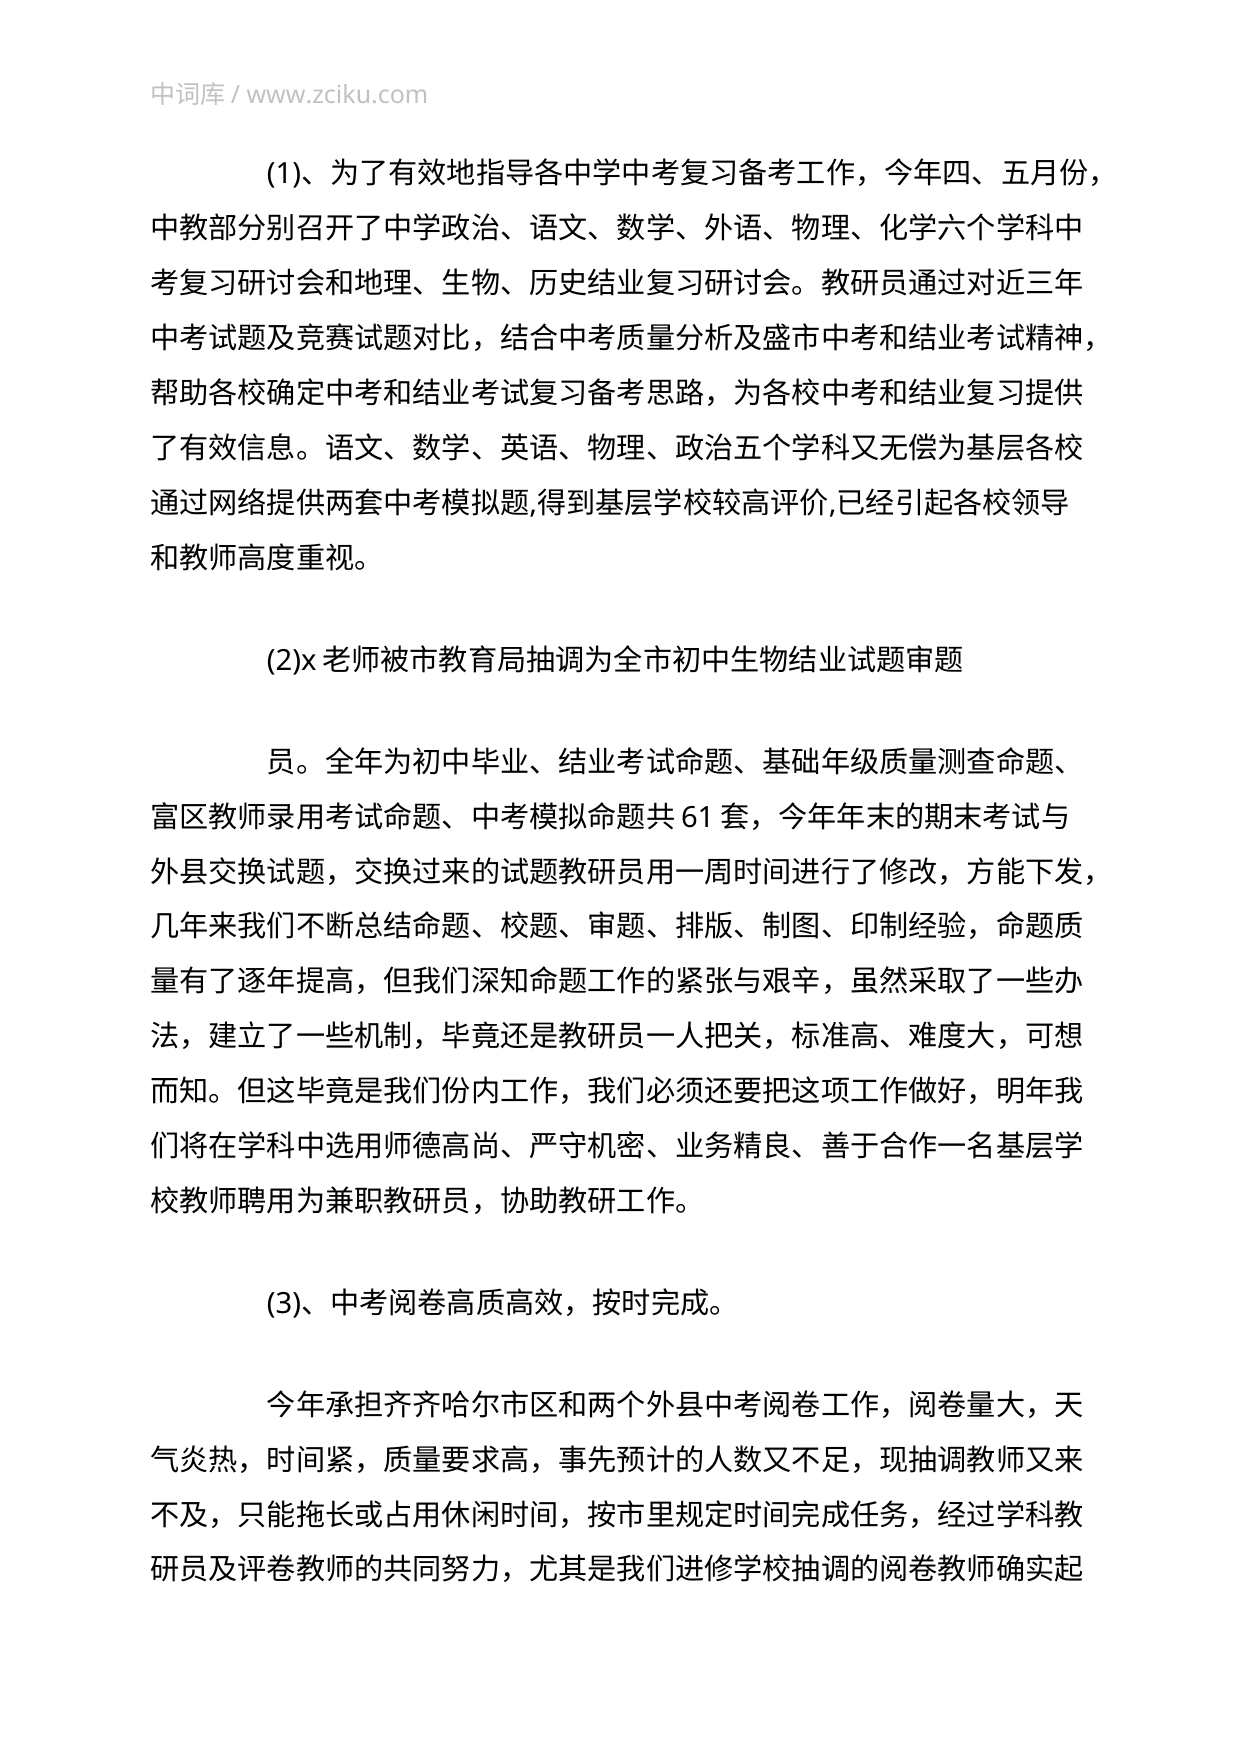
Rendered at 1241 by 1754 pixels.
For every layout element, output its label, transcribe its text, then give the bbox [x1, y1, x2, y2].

text (2)x老师被市教育局抽调为全市初中生物结业试题审题 [150, 636, 1090, 679]
text (3)、中考阅卷高质高效，按时完成。 [150, 1279, 1090, 1322]
text 员。全年为初中毕业、结业考试命题、基础年级质量测查命题、富区教师录用考试命题、中考模拟命题共61套，今年年末的期末考试与外县交换试题，交换过来的试题教研员用一周时间进行了修改，方能下发，几年来我们不断总结命题、校题、审题、排版、制图、印制经验，命题质量有了逐年提高，但我们深知命题工作的紧张与艰辛，虽然采取了一些办法，建立了一些机制，毕竟还是教研员一人把关，标准高、难度大，可想而知。但这毕竟是我们份内工作，我们必须还要把这项工作做好，明年我们将在学科中选用师德高尚、严守机密、业务精良、善于合作一名基层学校教师聘用为兼职教研员，协助教研工作。 [150, 738, 1090, 1220]
text (1)、为了有效地指导各中学中考复习备考工作，今年四、五月份，中教部分别召开了中学政治、语文、数学、外语、物理、化学六个学科中考复习研讨会和地理、生物、历史结业复习研讨会。教研员通过对近三年中考试题及竞赛试题对比，结合中考质量分析及盛市中考和结业考试精神，帮助各校确定中考和结业考试复习备考思路，为各校中考和结业复习提供了有效信息。语文、数学、英语、物理、政治五个学科又无偿为基层各校通过网络提供两套中考模拟题,得到基层学校较高评价,已经引起各校领导和教师高度重视。 [150, 150, 1090, 577]
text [150, 1381, 1090, 1588]
